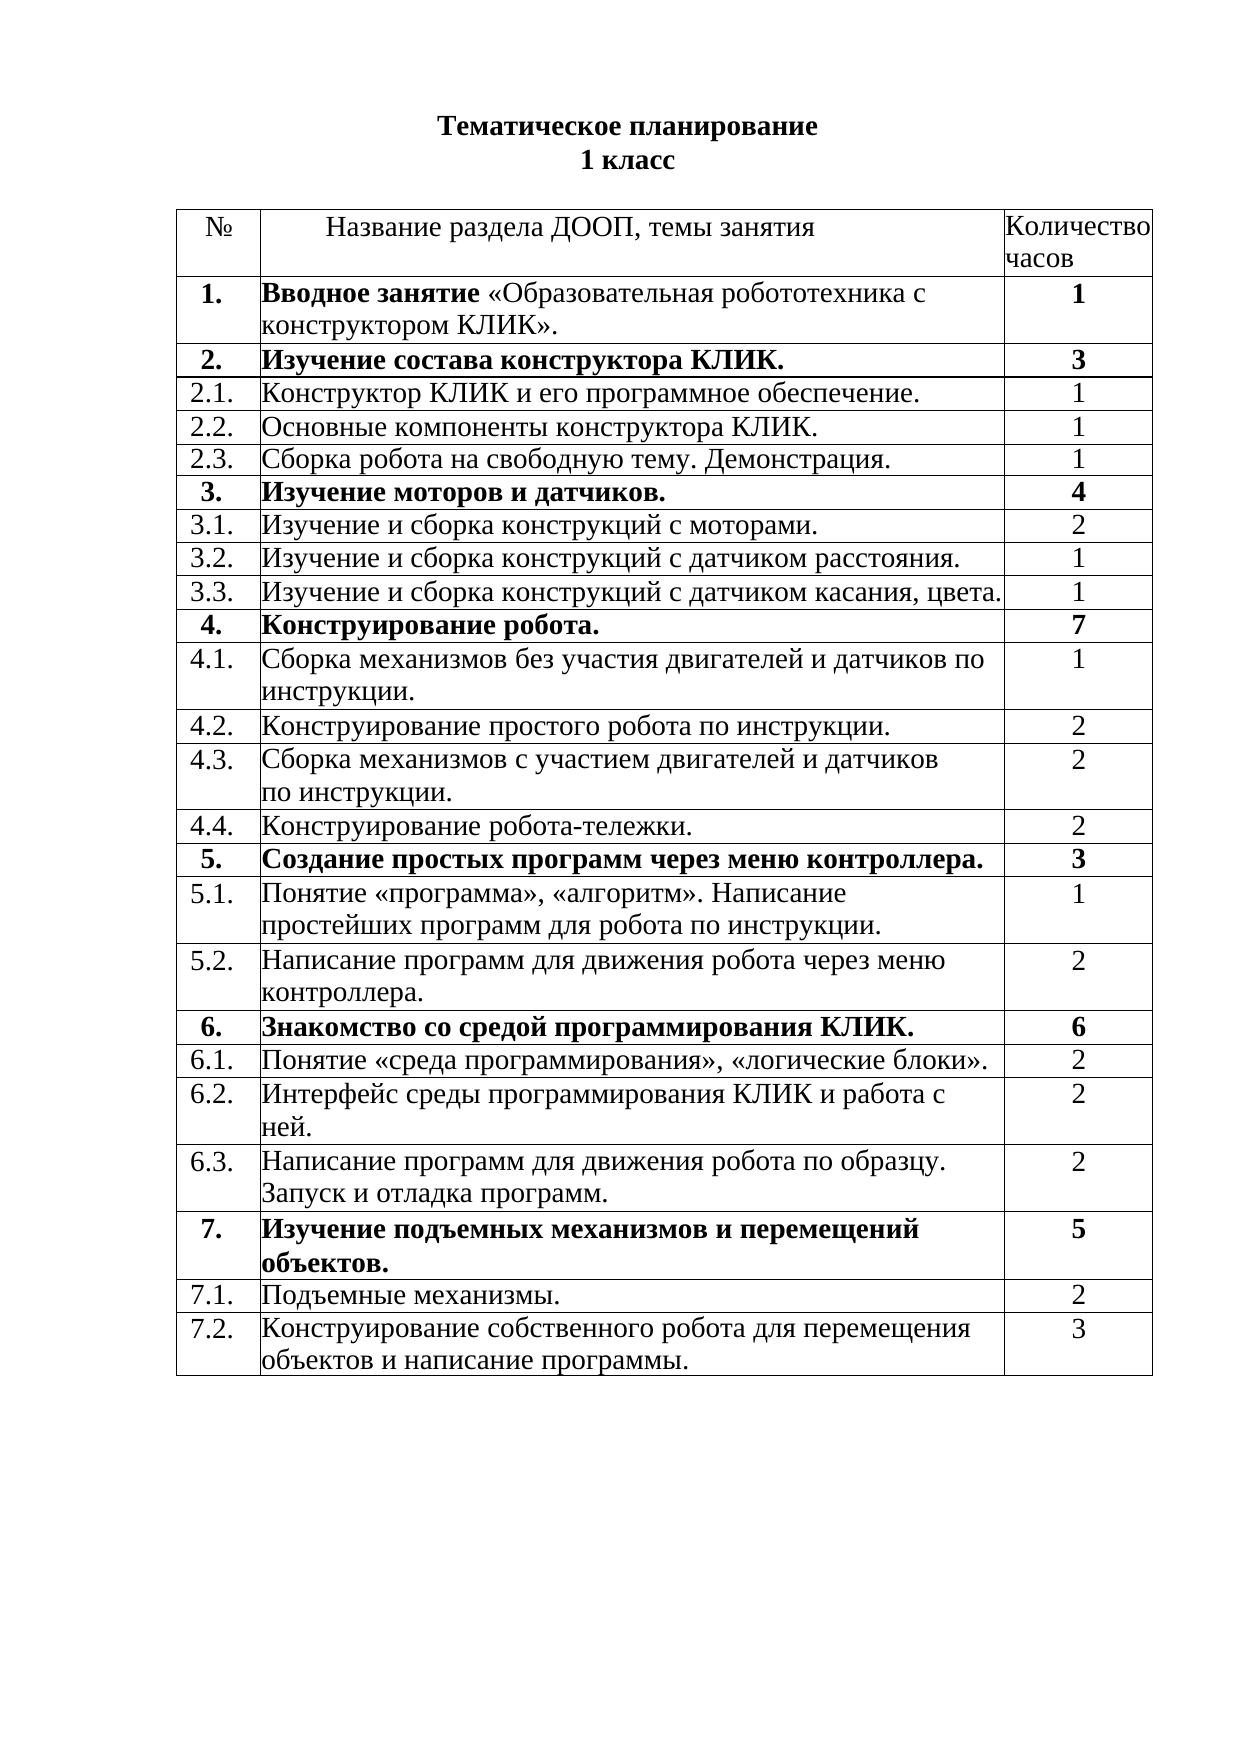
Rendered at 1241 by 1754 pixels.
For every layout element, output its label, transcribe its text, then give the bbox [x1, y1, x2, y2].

table_cell Сборка робота на свободную тему. Демонстрация. [261, 445, 1004, 475]
table_cell 1 [1005, 877, 1152, 943]
table_header Название раздела ДООП, темы занятия [261, 210, 1004, 276]
table_cell 6 [1005, 1011, 1152, 1044]
table_cell 2 [1005, 1045, 1152, 1077]
table_cell 1 [1005, 411, 1152, 443]
table_cell Сборка механизмов без участия двигателей и датчиков по инструкции. [261, 643, 1004, 709]
text Тематическое планирование [89, 108, 1165, 142]
table_cell 5 [1005, 1212, 1152, 1279]
table_cell Понятие «среда программирования», «логические блоки». [261, 1045, 1004, 1077]
table_cell 6. [177, 1011, 260, 1044]
table_cell 7 [1005, 610, 1152, 642]
table_cell Написание программ для движения робота через меню контроллера. [261, 944, 1004, 1010]
table_cell 2 [1005, 510, 1152, 542]
table_cell 1 [1005, 576, 1152, 608]
table_cell Конструирование робота-тележки. [261, 810, 1004, 843]
table_cell 3 [1005, 1313, 1152, 1375]
table_cell 3 [1005, 344, 1152, 376]
table_cell 4.1. [177, 643, 260, 709]
table_cell Понятие «программа», «алгоритм». Написание простейших программ для робота по инструкции. [261, 877, 1004, 943]
table_cell Вводное занятие «Образовательная робототехника с конструктором КЛИК». [261, 277, 1004, 343]
table_cell 2 [1005, 1280, 1152, 1312]
table_cell Конструирование робота. [261, 610, 1004, 642]
table_cell 6.1. [177, 1045, 260, 1077]
table_cell Изучение подъемных механизмов и перемещений объектов. [261, 1212, 1004, 1279]
table_cell Изучение и сборка конструкций с моторами. [261, 510, 1004, 542]
table_cell 5. [177, 844, 260, 876]
table_cell 2 [1005, 710, 1152, 742]
table_cell Сборка механизмов с участием двигателей и датчиков по инструкции. [261, 744, 1004, 809]
table_cell Изучение состава конструктора КЛИК. [261, 344, 1004, 376]
table_cell 2 [1005, 1145, 1152, 1211]
table_cell 1 [1005, 643, 1152, 709]
table_cell 7.1. [177, 1280, 260, 1312]
table_cell 1 [1005, 445, 1152, 475]
table_cell 2 [1005, 944, 1152, 1010]
table_cell 6.2. [177, 1078, 260, 1144]
table_cell 2.2. [177, 411, 260, 443]
table_cell 2.3. [177, 445, 260, 475]
table_cell 1. [177, 277, 260, 343]
table_cell Знакомство со средой программирования КЛИК. [261, 1011, 1004, 1044]
table_cell 4 [1005, 476, 1152, 508]
table_cell Конструирование собственного робота для перемещения объектов и написание программы. [261, 1313, 1004, 1375]
table_cell 1 [1005, 378, 1152, 410]
table_cell Основные компоненты конструктора КЛИК. [261, 411, 1004, 443]
table_cell 1 [1005, 543, 1152, 575]
table_cell 2 [1005, 810, 1152, 843]
table_cell 2. [177, 344, 260, 376]
table_cell Интерфейс среды программирования КЛИК и работа с ней. [261, 1078, 1004, 1144]
table_cell 7. [177, 1212, 260, 1279]
table_cell 1 [1005, 277, 1152, 343]
table_cell 5.2. [177, 944, 260, 1010]
table_cell 7.2. [177, 1313, 260, 1375]
table_cell Конструктор КЛИК и его программное обеспечение. [261, 378, 1004, 410]
table_cell 6.3. [177, 1145, 260, 1211]
table_cell 5.1. [177, 877, 260, 943]
table_cell 4.2. [177, 710, 260, 742]
table_header Количество часов [1005, 210, 1152, 276]
table_cell 3 [1005, 844, 1152, 876]
text 1 класс [89, 142, 1165, 175]
table_cell 4.4. [177, 810, 260, 843]
table_cell 3.3. [177, 576, 260, 608]
table_cell 3. [177, 476, 260, 508]
table_cell 2 [1005, 744, 1152, 809]
table_cell 3.1. [177, 510, 260, 542]
table_cell 4.3. [177, 744, 260, 809]
table_cell Подъемные механизмы. [261, 1280, 1004, 1312]
table_header № [177, 210, 260, 276]
table_cell 3.2. [177, 543, 260, 575]
table_cell 2 [1005, 1078, 1152, 1144]
table_cell Создание простых программ через меню контроллера. [261, 844, 1004, 876]
table_cell 4. [177, 610, 260, 642]
table_cell Изучение и сборка конструкций с датчиком касания, цвета. [261, 576, 1004, 608]
table_cell Написание программ для движения робота по образцу. Запуск и отладка программ. [261, 1145, 1004, 1211]
table_cell Изучение и сборка конструкций с датчиком расстояния. [261, 543, 1004, 575]
table_cell Конструирование простого робота по инструкции. [261, 710, 1004, 742]
table_cell Изучение моторов и датчиков. [261, 476, 1004, 508]
table_cell 2.1. [177, 378, 260, 410]
